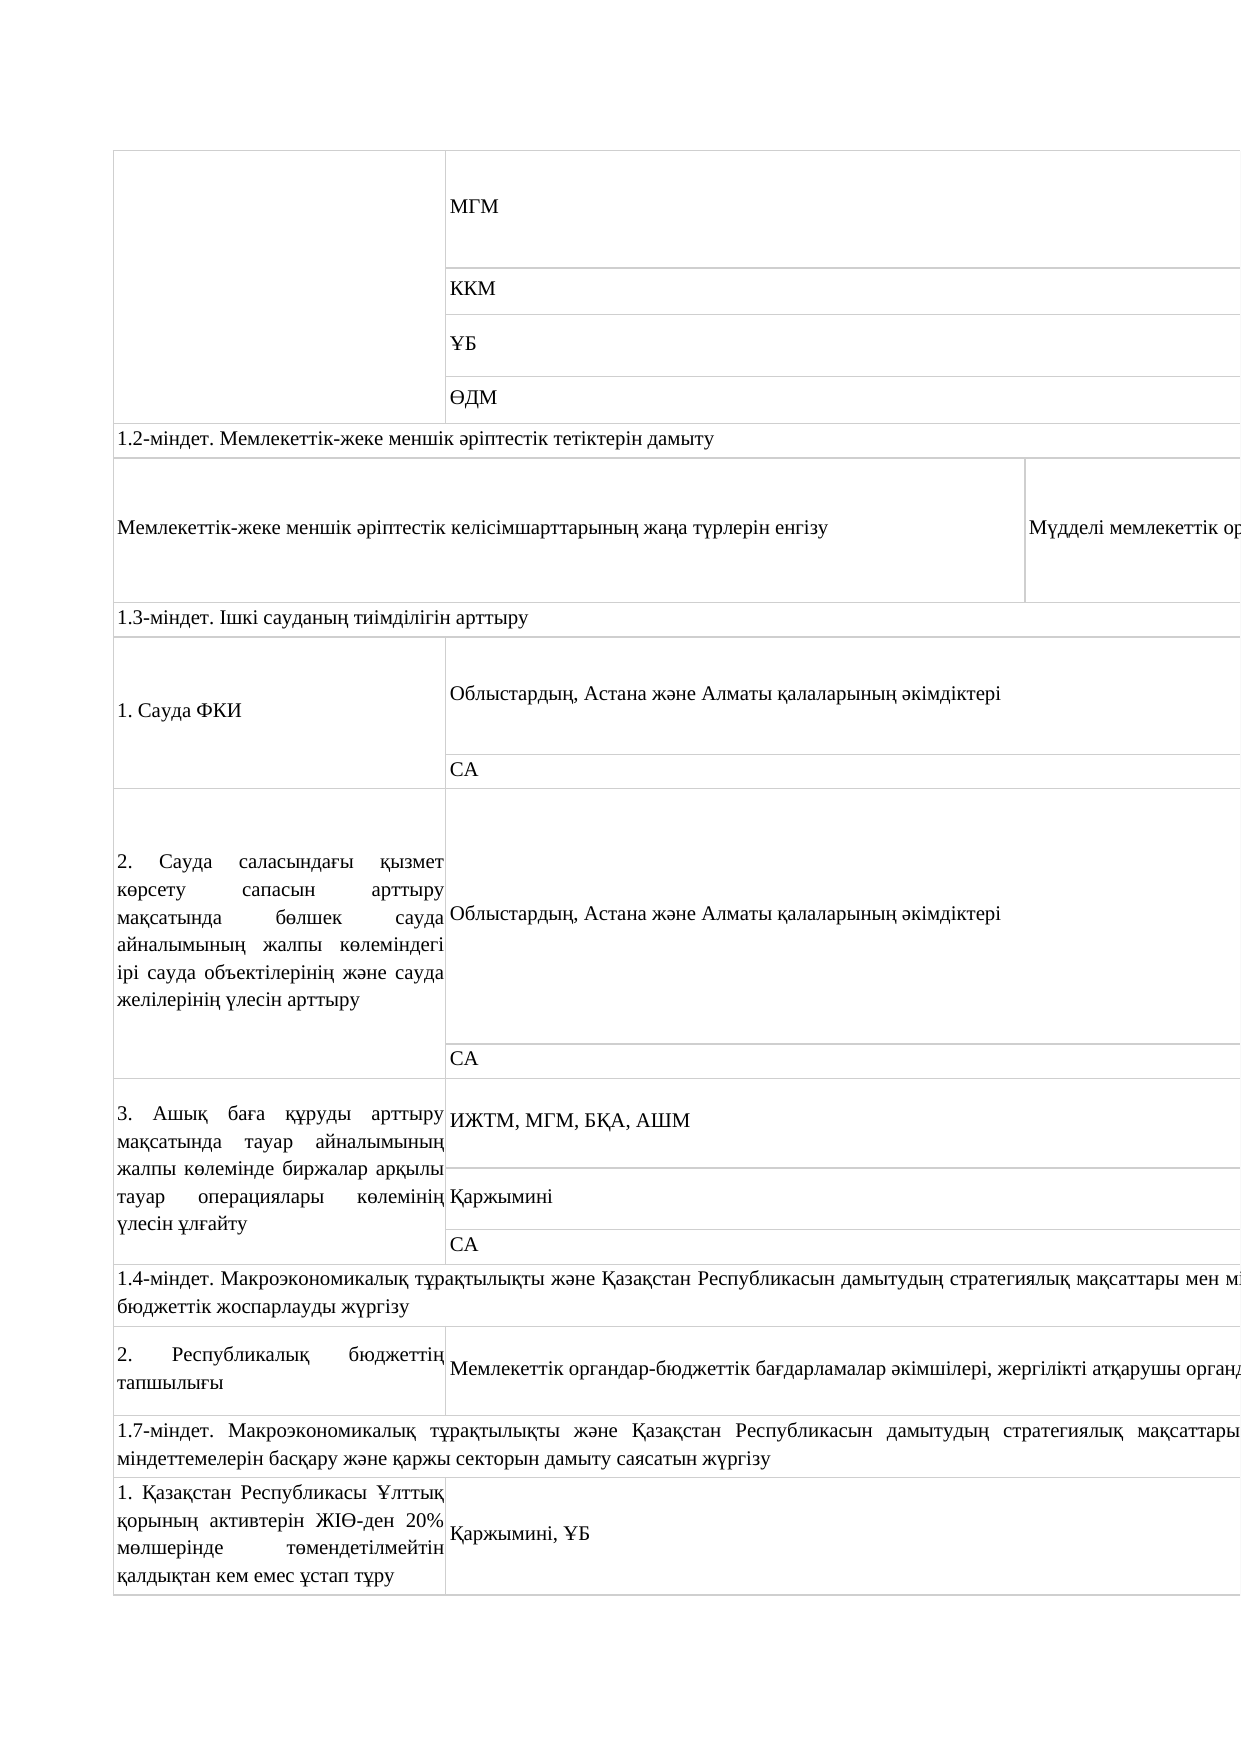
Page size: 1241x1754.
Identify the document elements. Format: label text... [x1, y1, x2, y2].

table_cell 1. Қазақстан Республикасы Ұлттық қорының активтерін ЖІӨ-ден 20% мөлшерінде төмендетілмейтін қалдықтан кем емес ұстап тұру [114, 1478, 445, 1594]
table_cell Облыстардың, Астана және Алматы қалаларының әкімдіктері [446, 789, 1240, 1043]
table_cell СА [446, 1230, 1240, 1263]
table_cell 2. Сауда саласындағы қызмет көрсету сапасын арттыру мақсатында бөлшек сауда айналымының жалпы көлеміндегі ірі сауда объектілерінің және сауда желілерінің үлесін арттыру [114, 789, 445, 1078]
table_cell ИЖТМ, МГМ, БҚА, АШМ [446, 1079, 1240, 1167]
table_cell Қаржымині [446, 1169, 1240, 1229]
table_cell 1.2-міндет. Мемлекеттік-жеке меншік әріптестік тетіктерін дамыту [114, 424, 1240, 457]
table_cell МГМ [446, 151, 1240, 267]
table_cell Облыстардың, Астана және Алматы қалаларының әкімдіктері [446, 638, 1240, 754]
table_cell Мемлекеттік-жеке меншік әріптестік келісімшарттарының жаңа түрлерін енгізу [114, 459, 1024, 602]
table_cell 1.4-міндет. Макроэкономикалық тұрақтылықты және Қазақстан Республикасын дамытудың стратегиялық мақсаттары мен міндеттеріне қол жеткізуді қамтамасыз етуге бағытталған бюджеттік саясатты және бюджеттік жоспарлауды жүргізу [114, 1265, 1240, 1326]
table_cell Қаржымині, ҰБ [446, 1478, 1240, 1594]
table_cell 1.3-міндет. Ішкі сауданың тиімділігін арттыру [114, 603, 1240, 636]
table_cell 1.7-міндет. Макроэкономикалық тұрақтылықты және Қазақстан Республикасын дамытудың стратегиялық мақсаттары мен міндеттеріне қол жеткізуді қамтамасыз етуге бағытталған мемлекеттің міндеттемелерін басқару және қаржы секторын дамыту саясатын жүргізу [114, 1416, 1240, 1477]
table_cell Мүдделі мемлекеттік органдар [1026, 459, 1240, 602]
table_cell ӨДМ [446, 377, 1240, 423]
table_cell 2. Республикалық бюджеттің тапшылығы [114, 1327, 445, 1415]
table_cell 1. Сауда ФКИ [114, 638, 445, 788]
table_cell СА [446, 755, 1240, 788]
table_cell ҰБ [446, 315, 1240, 376]
table_cell Мемлекеттік органдар-бюджеттік бағдарламалар әкімшілері, жергілікті атқарушы органдар [446, 1327, 1240, 1415]
table_cell ККМ [446, 269, 1240, 314]
table_cell 3. Ашық баға құруды арттыру мақсатында тауар айналымының жалпы көлемінде биржалар арқылы тауар операциялары көлемінің үлесін ұлғайту [114, 1079, 445, 1263]
table_cell СА [446, 1045, 1240, 1078]
